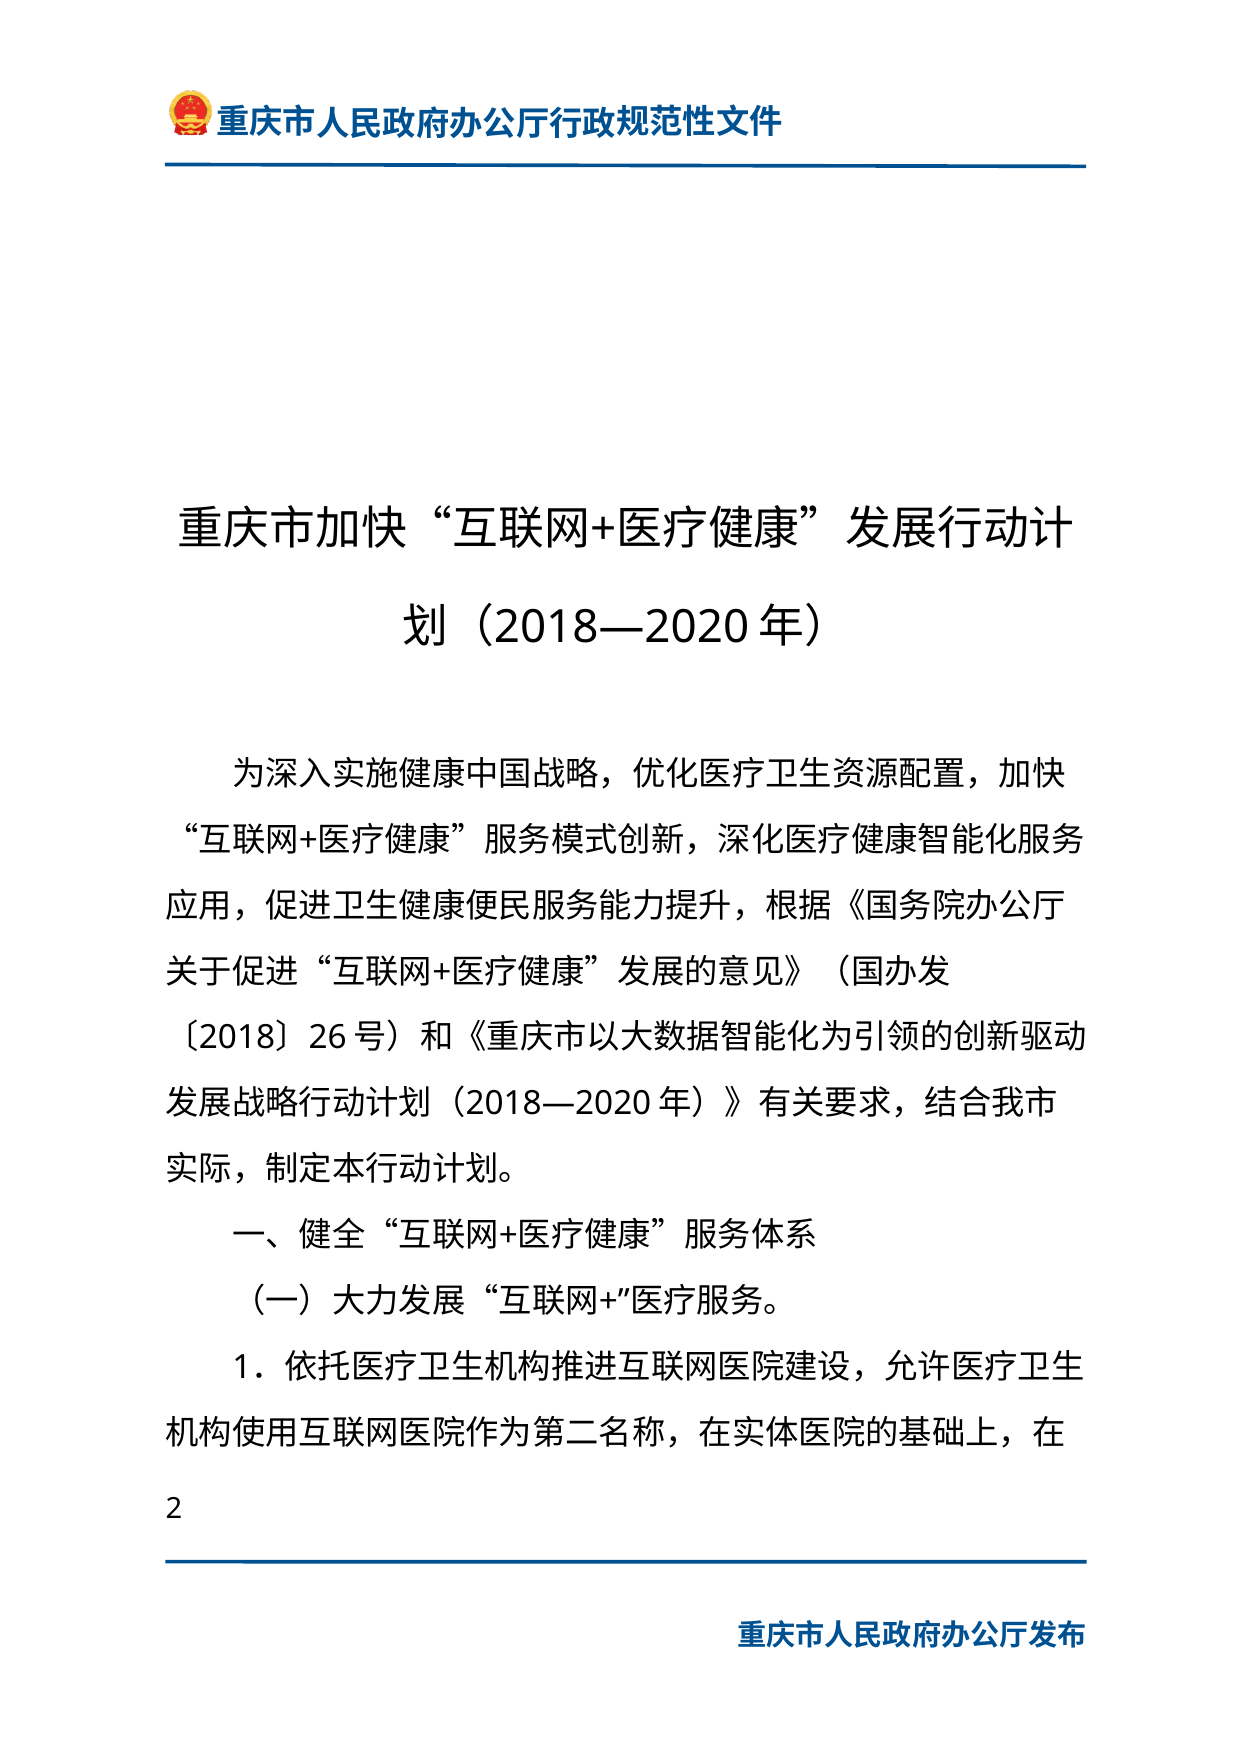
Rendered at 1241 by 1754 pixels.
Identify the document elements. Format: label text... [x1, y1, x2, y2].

text （一）大力发展“互联网+”医疗服务。 [165, 1265, 1087, 1331]
text 重庆市加快“互联网+医疗健康”发展行动计划（2018—2020年） [165, 475, 1087, 672]
text 为深入实施健康中国战略，优化医疗卫生资源配置，加快“互联网+医疗健康”服务模式创新，深化医疗健康智能化服务应用，促进卫生健康便民服务能力提升，根据《国务院办公厅关于促进“互联网+医疗健康”发展的意见》（国办发〔2018〕26号）和《重庆市以大数据智能化为引领的创新驱动发展战略行动计划（2018—2020年）》有关要求，结合我市实际，制定本行动计划。 [165, 738, 1087, 1199]
picture [165, 88, 216, 139]
text 一、健全“互联网+医疗健康”服务体系 [165, 1199, 1087, 1265]
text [165, 1331, 1087, 1462]
